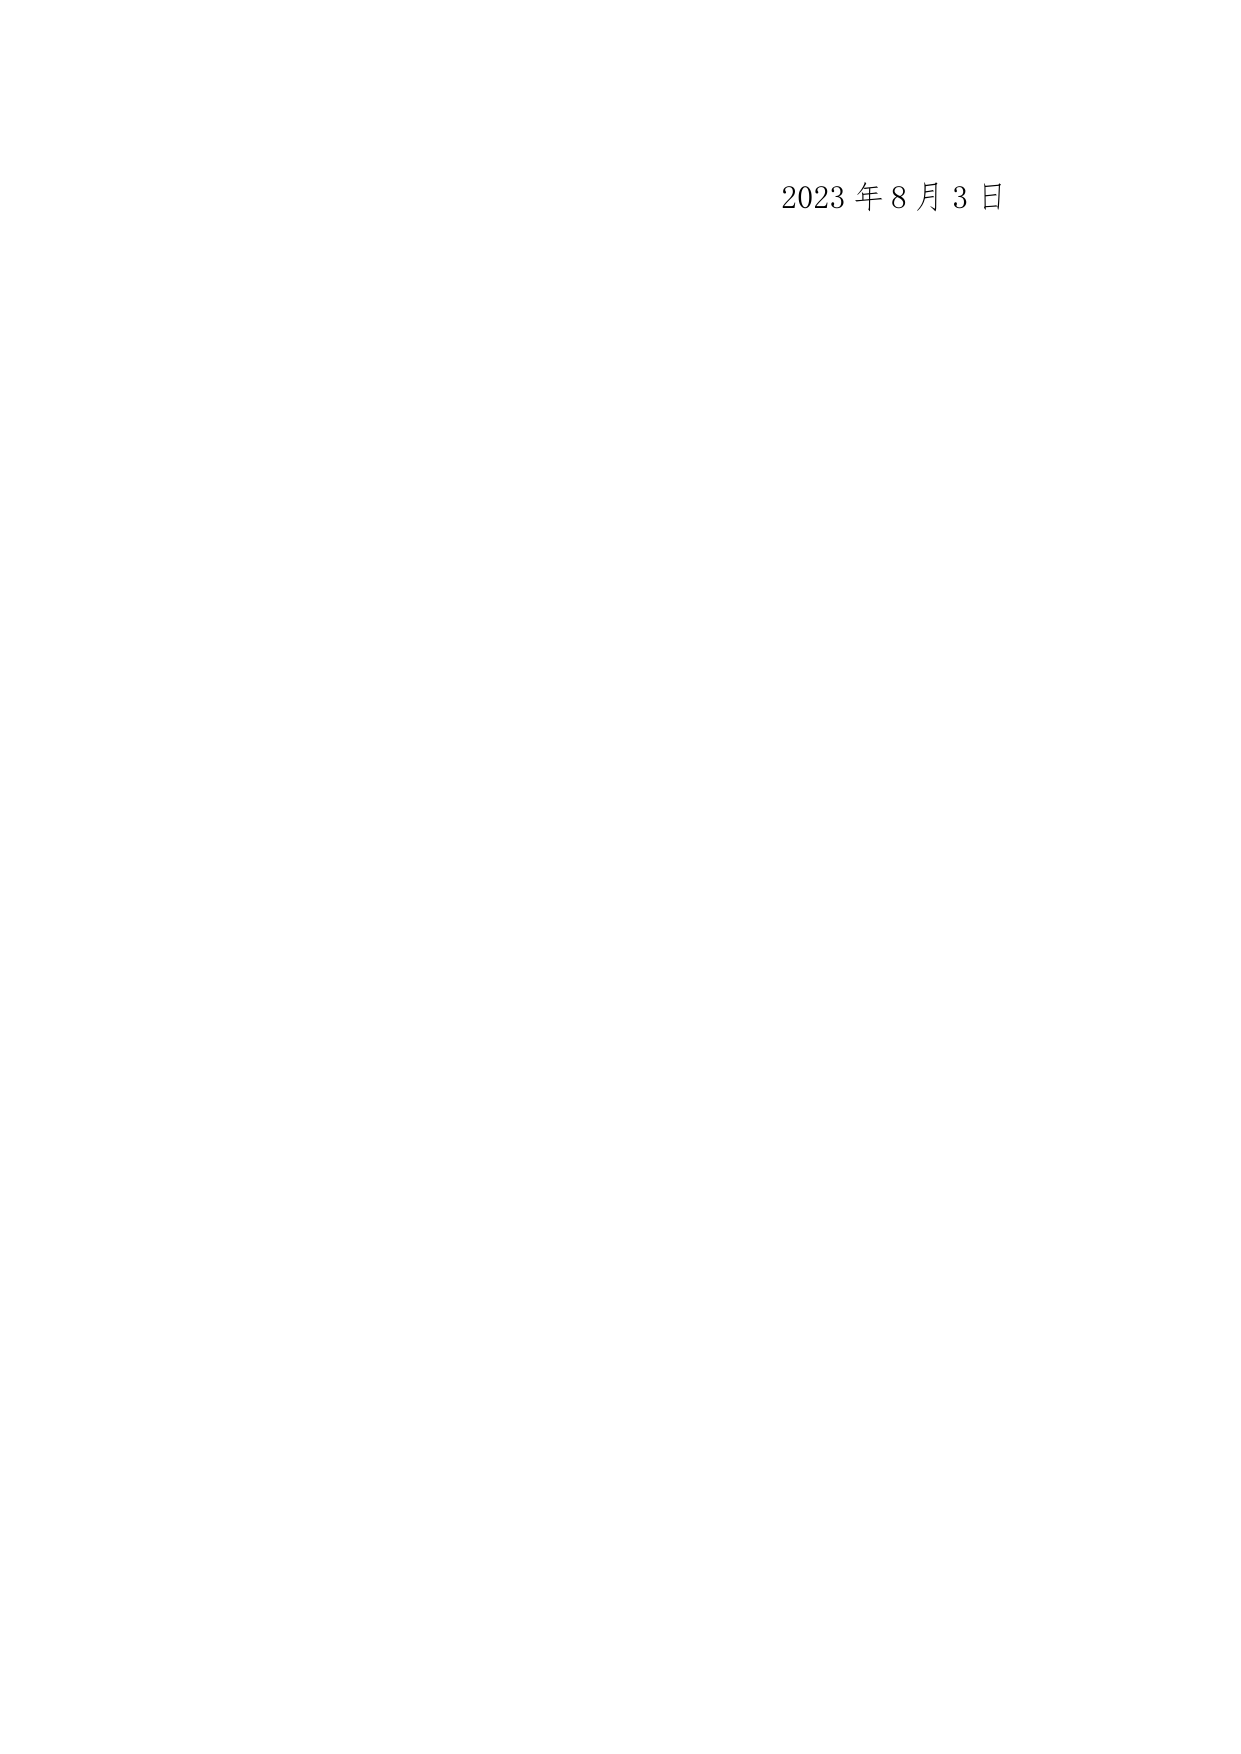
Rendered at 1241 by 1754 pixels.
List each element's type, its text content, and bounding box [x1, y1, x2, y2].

text 2023年8月3日 [187, 162, 1053, 227]
